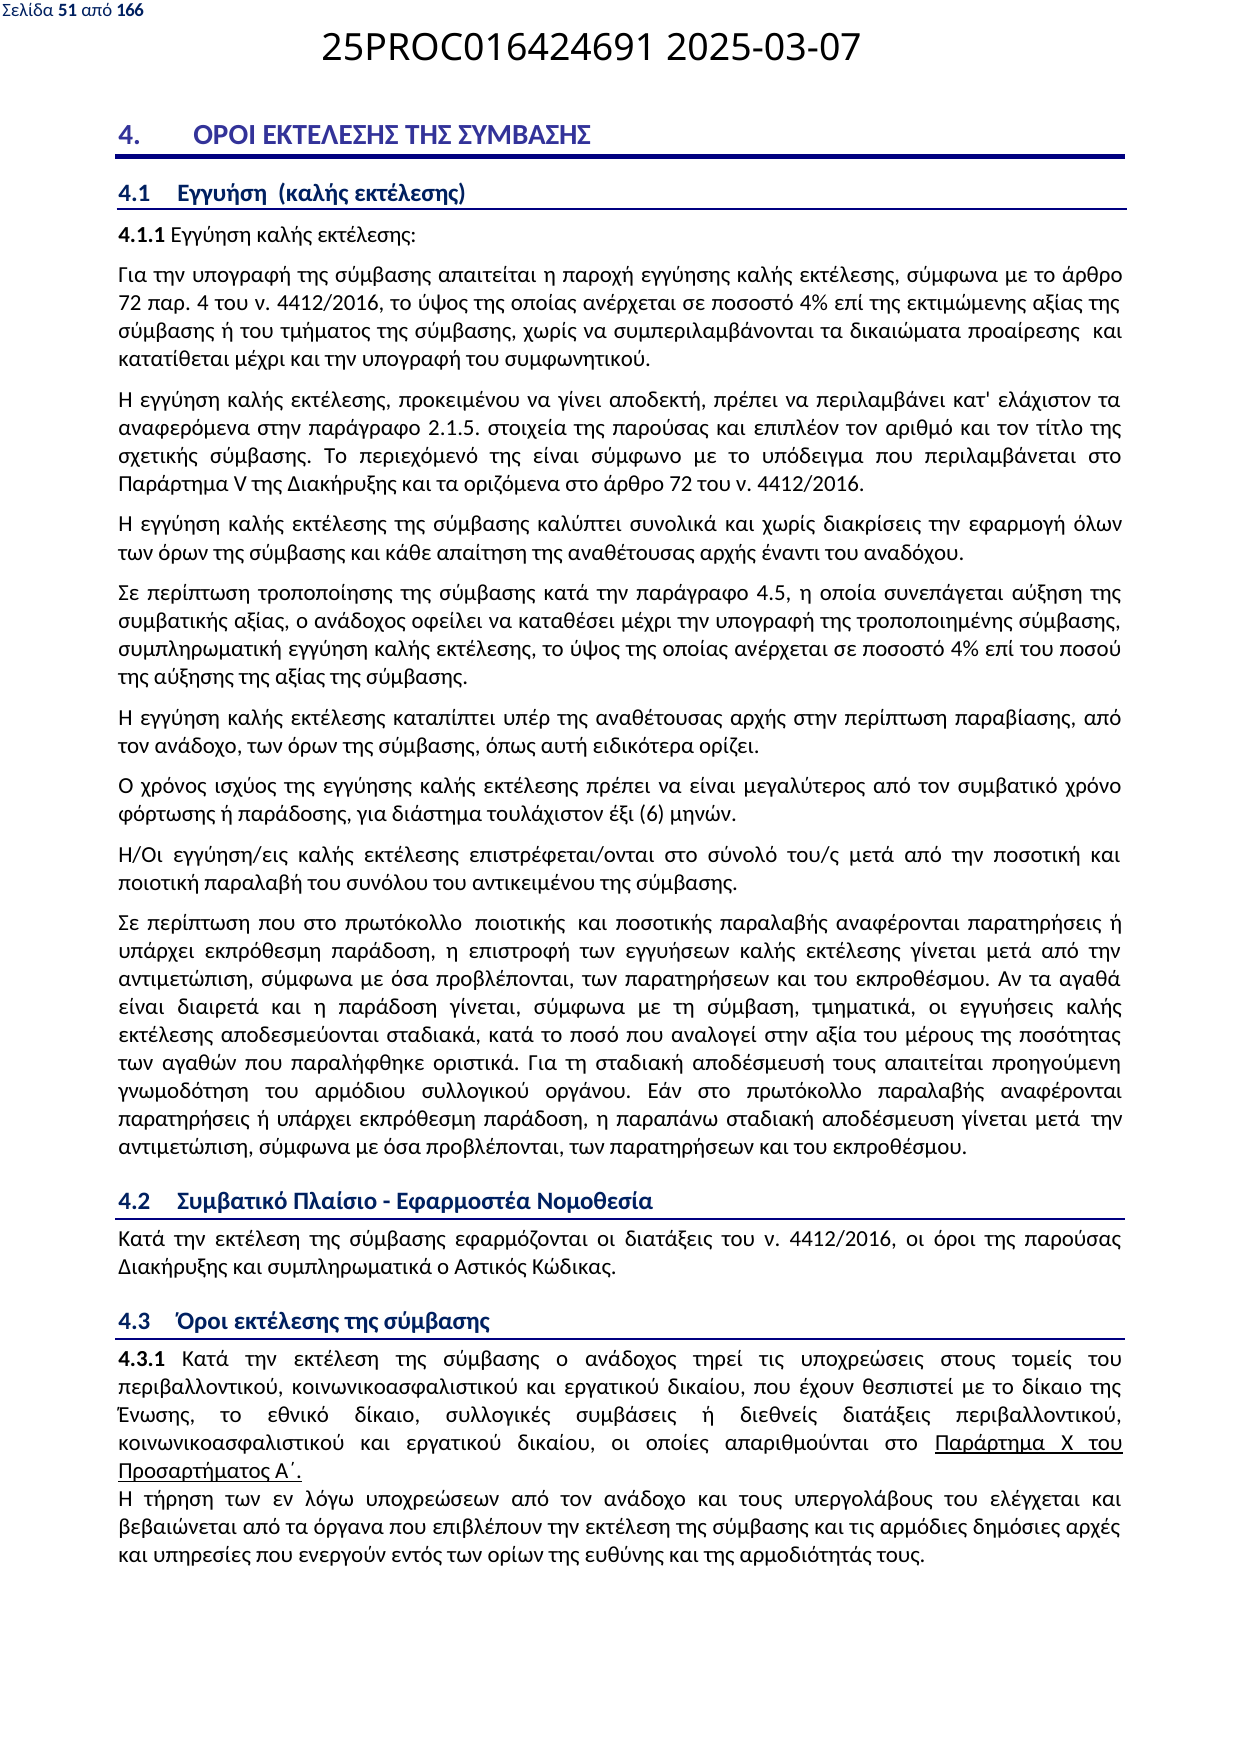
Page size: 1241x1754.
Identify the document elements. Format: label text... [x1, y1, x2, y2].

list Εγγύηση καλής εκτέλεσης: [118, 220, 1181, 248]
text Η εγγύηση καλής εκτέλεσης της σύμβασης καλύπτει συνολικά και χωρίς διακρίσεις την εφαρμογή όλων των όρων της σύμβασης και κάθε απαίτηση της αναθέτουσας αρχής έναντι του αναδόχου. [118, 509, 1122, 566]
text Η/Οι εγγύηση/εις καλής εκτέλεσης επιστρέφεται/ονται στο σύνολό του/ς μετά από την ποσοτική και ποιοτική παραλαβή του συνόλου του αντικειμένου της σύμβασης. [118, 840, 1122, 896]
subtitle ΟΡΟΙ ΕΚΤΕΛΕΣΗΣ ΤΗΣ ΣΥΜΒΑΣΗΣ [118, 116, 1181, 152]
subtitle Συμβατικό Πλαίσιο - Εφαρμοστέα Νομοθεσία [118, 1186, 1181, 1216]
subtitle Όροι εκτέλεσης της σύμβασης [118, 1305, 1181, 1336]
text Σε περίπτωση τροποποίησης της σύμβασης κατά την παράγραφο 4.5, η οποία συνεπάγεται αύξηση της συμβατικής αξίας, ο ανάδοχος οφείλει να καταθέσει μέχρι την υπογραφή της τροποποιημένης σύμβασης, συμπληρωματική εγγύηση καλής εκτέλεσης, το ύψος της οποίας ανέρχεται σε ποσοστό 4% επί του ποσού της αύξησης της αξίας της σύμβασης. [118, 578, 1122, 690]
text Η εγγύηση καλής εκτέλεσης, προκειμένου να γίνει αποδεκτή, πρέπει να περιλαμβάνει κατ' ελάχιστον τα αναφερόμενα στην παράγραφο 2.1.5. στοιχεία της παρούσας και επιπλέον τον αριθμό και τον τίτλο της σχετικής σύμβασης. Το περιεχόμενό της είναι σύμφωνο με το υπόδειγμα που περιλαμβάνεται στο Παράρτημα V της Διακήρυξης και τα οριζόμενα στο άρθρο 72 του ν. 4412/2016. [118, 385, 1122, 497]
subtitle Εγγυήση (καλής εκτέλεσης) [118, 177, 1181, 207]
text Η εγγύηση καλής εκτέλεσης καταπίπτει υπέρ της αναθέτουσας αρχής στην περίπτωση παραβίασης, από τον ανάδοχο, των όρων της σύμβασης, όπως αυτή ειδικότερα ορίζει. [118, 703, 1122, 759]
text Κατά την εκτέλεση της σύμβασης εφαρμόζονται οι διατάξεις του ν. 4412/2016, οι όροι της παρούσας Διακήρυξης και συμπληρωματικά ο Αστικός Κώδικας. [118, 1224, 1122, 1280]
text Η τήρηση των εν λόγω υποχρεώσεων από τον ανάδοχο και τους υπεργολάβους του ελέγχεται και βεβαιώνεται από τα όργανα που επιβλέπουν την εκτέλεση της σύμβασης και τις αρμόδιες δημόσιες αρχές και υπηρεσίες που ενεργούν εντός των ορίων της ευθύνης και της αρμοδιότητάς τους. [118, 1484, 1122, 1568]
text Ο χρόνος ισχύος της εγγύησης καλής εκτέλεσης πρέπει να είναι μεγαλύτερος από τον συμβατικό χρόνο φόρτωσης ή παράδοσης, για διάστημα τουλάχιστον έξι (6) μηνών. [118, 771, 1122, 827]
text Σε περίπτωση που στο πρωτόκολλο ποιοτικής και ποσοτικής παραλαβής αναφέρονται παρατηρήσεις ή υπάρχει εκπρόθεσμη παράδοση, η επιστροφή των εγγυήσεων καλής εκτέλεσης γίνεται μετά από την αντιμετώπιση, σύμφωνα με όσα προβλέπονται, των παρατηρήσεων και του εκπροθέσμου. Αν τα αγαθά είναι διαιρετά και η παράδοση γίνεται, σύμφωνα με τη σύμβαση, τμηματικά, οι εγγυήσεις καλής εκτέλεσης αποδεσμεύονται σταδιακά, κατά το ποσό που αναλογεί στην αξία του μέρους της ποσότητας των αγαθών που παραλήφθηκε οριστικά. Για τη σταδιακή αποδέσμευσή τους απαιτείται προηγούμενη γνωμοδότηση του αρμόδιου συλλογικού οργάνου. Εάν στο πρωτόκολλο παραλαβής αναφέρονται παρατηρήσεις ή υπάρχει εκπρόθεσμη παράδοση, η παραπάνω σταδιακή αποδέσμευση γίνεται μετά την αντιμετώπιση, σύμφωνα με όσα προβλέπονται, των παρατηρήσεων και του εκπροθέσμου. [118, 908, 1122, 1161]
list Κατά την εκτέλεση της σύμβασης ο ανάδοχος τηρεί τις υποχρεώσεις στους τομείς του περιβαλλοντικού, κοινωνικοασφαλιστικού και εργατικού δικαίου, που έχουν θεσπιστεί με το δίκαιο της Ένωσης, το εθνικό δίκαιο, συλλογικές συμβάσεις ή διεθνείς διατάξεις περιβαλλοντικού, κοινωνικοασφαλιστικού και εργατικού δικαίου, οι οποίες απαριθμούνται στο Παράρτημα X του Προσαρτήματος Α΄. [118, 1344, 1122, 1484]
text Για την υπογραφή της σύμβασης απαιτείται η παροχή εγγύησης καλής εκτέλεσης, σύμφωνα με το άρθρο 72 παρ. 4 του ν. 4412/2016, το ύψος της οποίας ανέρχεται σε ποσοστό 4% επί της εκτιμώμενης αξίας της σύμβασης ή του τμήματος της σύμβασης, χωρίς να συμπεριλαμβάνονται τα δικαιώματα προαίρεσης και κατατίθεται μέχρι και την υπογραφή του συμφωνητικού. [118, 260, 1122, 372]
